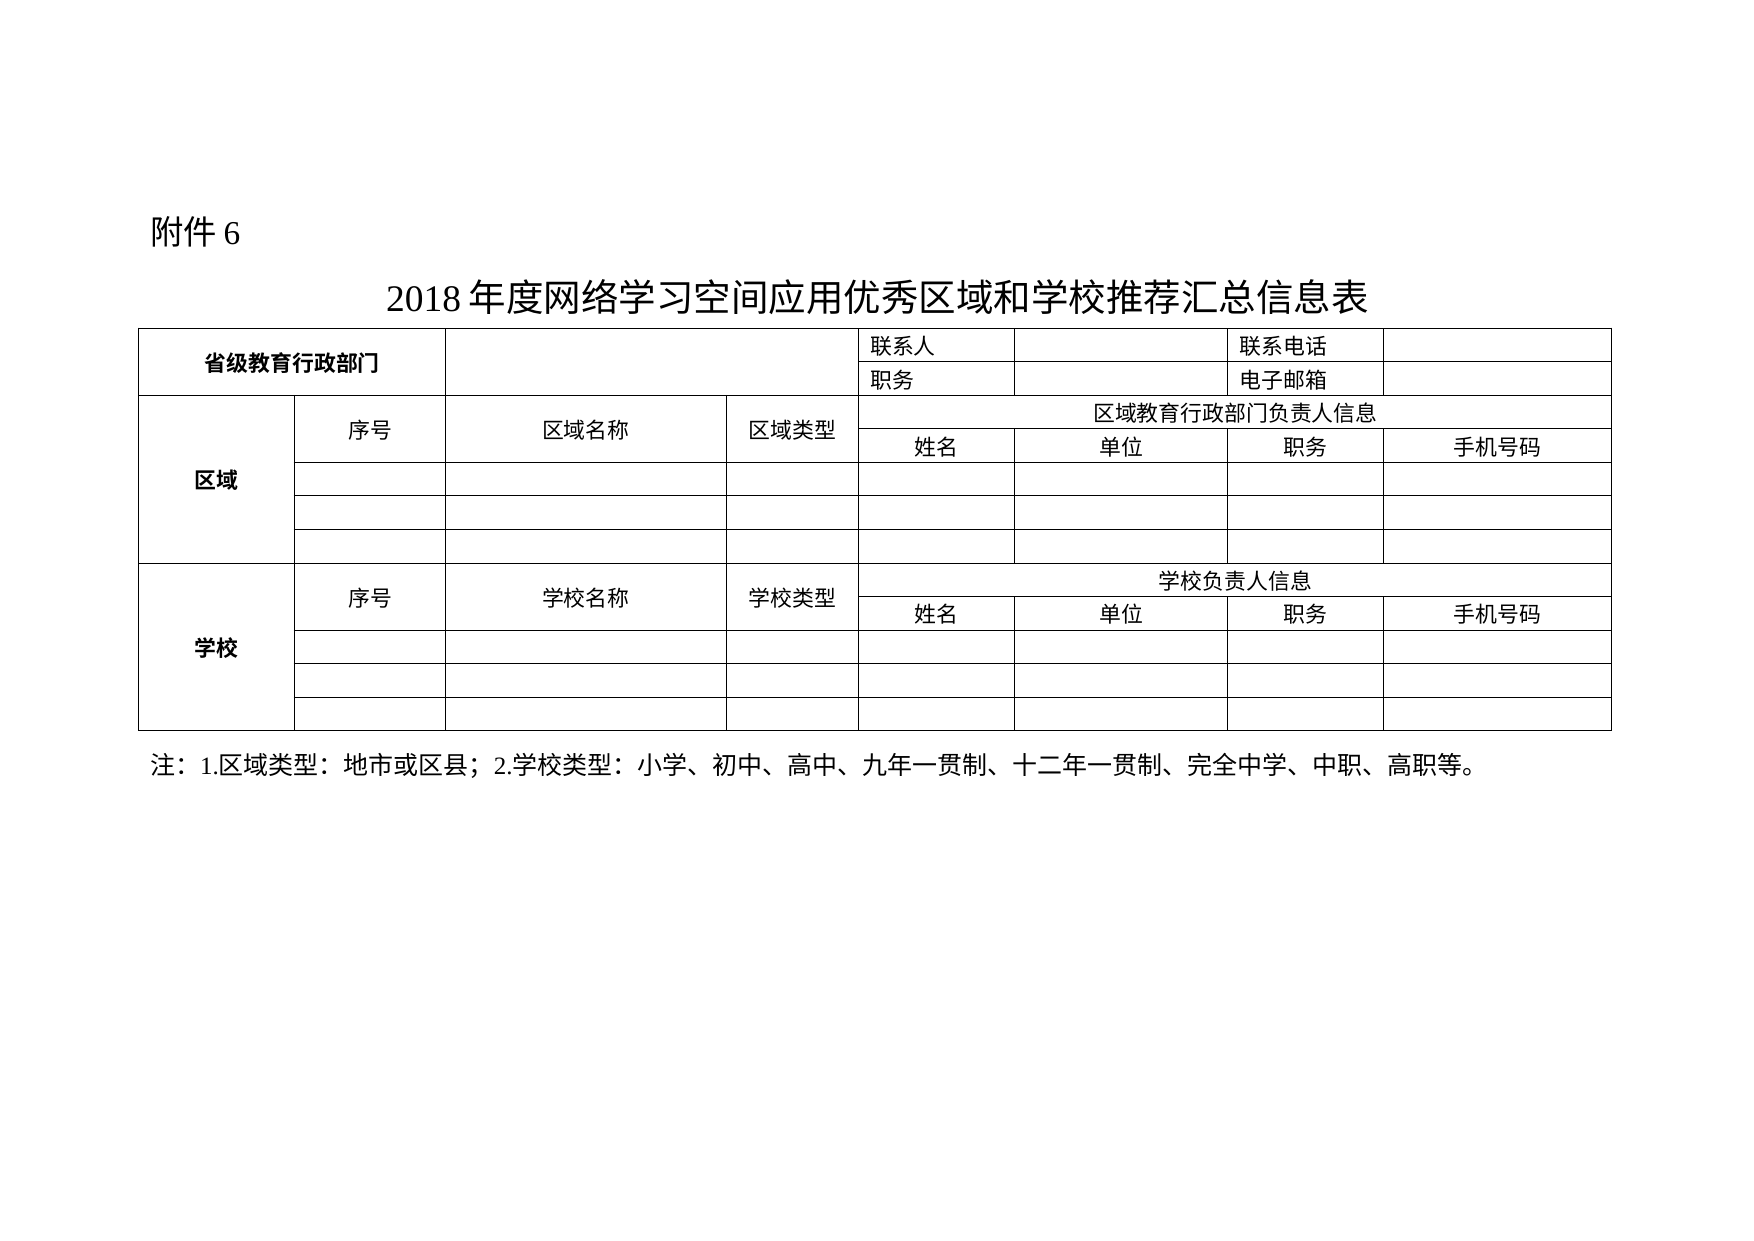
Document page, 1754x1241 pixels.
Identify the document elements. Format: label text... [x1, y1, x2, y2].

table_cell 单位 [1015, 597, 1227, 629]
text 附件6 [150, 198, 1604, 263]
table_cell [859, 664, 1014, 697]
table_cell [1228, 631, 1383, 663]
table_cell [1015, 664, 1227, 697]
table_cell [727, 664, 858, 697]
table_cell 区域教育行政部门负责人信息 [859, 396, 1611, 428]
table_header [446, 329, 858, 395]
table_cell 学校负责人信息 [859, 564, 1611, 596]
table_header 联系电话 [1228, 329, 1383, 361]
table_cell [727, 698, 858, 730]
table_cell [727, 496, 858, 529]
table_cell [1228, 463, 1383, 495]
table_cell 学校 [139, 564, 294, 730]
table_cell [1228, 530, 1383, 562]
table_cell [727, 631, 858, 663]
table_cell [1228, 496, 1383, 529]
table_cell [295, 530, 445, 562]
table_cell 区域 [139, 396, 294, 562]
table_cell [1015, 463, 1227, 495]
text 2018年度网络学习空间应用优秀区域和学校推荐汇总信息表 [150, 263, 1604, 328]
table_header [1015, 329, 1227, 361]
table_cell [446, 698, 726, 730]
table_cell 职务 [859, 362, 1014, 395]
table_cell [1384, 530, 1611, 562]
table_cell [1228, 698, 1383, 730]
table_cell [727, 463, 858, 495]
table_cell [1015, 698, 1227, 730]
table_cell [859, 530, 1014, 562]
table_cell [859, 631, 1014, 663]
table_cell 区域名称 [446, 396, 726, 462]
table_cell [295, 496, 445, 529]
table_cell [1228, 664, 1383, 697]
table_header 省级教育行政部门 [139, 329, 445, 395]
table_cell [727, 530, 858, 562]
table_cell [446, 631, 726, 663]
table_cell [1384, 698, 1611, 730]
table_cell [1015, 496, 1227, 529]
table_cell [859, 698, 1014, 730]
table_cell 手机号码 [1384, 597, 1611, 629]
table_cell [295, 698, 445, 730]
table_cell [295, 664, 445, 697]
table_cell [446, 664, 726, 697]
table_cell [859, 496, 1014, 529]
table_cell [1384, 496, 1611, 529]
table_cell [1384, 463, 1611, 495]
table_cell 职务 [1228, 597, 1383, 629]
table_cell 电子邮箱 [1228, 362, 1383, 395]
table_cell [446, 463, 726, 495]
table_cell [1384, 362, 1611, 395]
table_cell 姓名 [859, 597, 1014, 629]
table_cell 学校类型 [727, 564, 858, 629]
table_cell [1015, 362, 1227, 395]
table_cell [295, 631, 445, 663]
table_header 联系人 [859, 329, 1014, 361]
table_cell 姓名 [859, 429, 1014, 462]
text 注：1.区域类型：地市或区县；2.学校类型：小学、初中、高中、九年一贯制、十二年一贯制、完全中学、中职、高职等。 [150, 731, 1604, 796]
table_header [1384, 329, 1611, 361]
table_cell [295, 463, 445, 495]
table_cell [1015, 530, 1227, 562]
table_cell 单位 [1015, 429, 1227, 462]
table_cell [446, 530, 726, 562]
table_cell 序号 [295, 396, 445, 462]
table_cell [1015, 631, 1227, 663]
table_cell 职务 [1228, 429, 1383, 462]
table_cell 序号 [295, 564, 445, 629]
table_cell [1384, 631, 1611, 663]
table_cell [859, 463, 1014, 495]
table_cell 区域类型 [727, 396, 858, 462]
table_cell [1384, 664, 1611, 697]
table_cell 学校名称 [446, 564, 726, 629]
table_cell 手机号码 [1384, 429, 1611, 462]
table_cell [446, 496, 726, 529]
